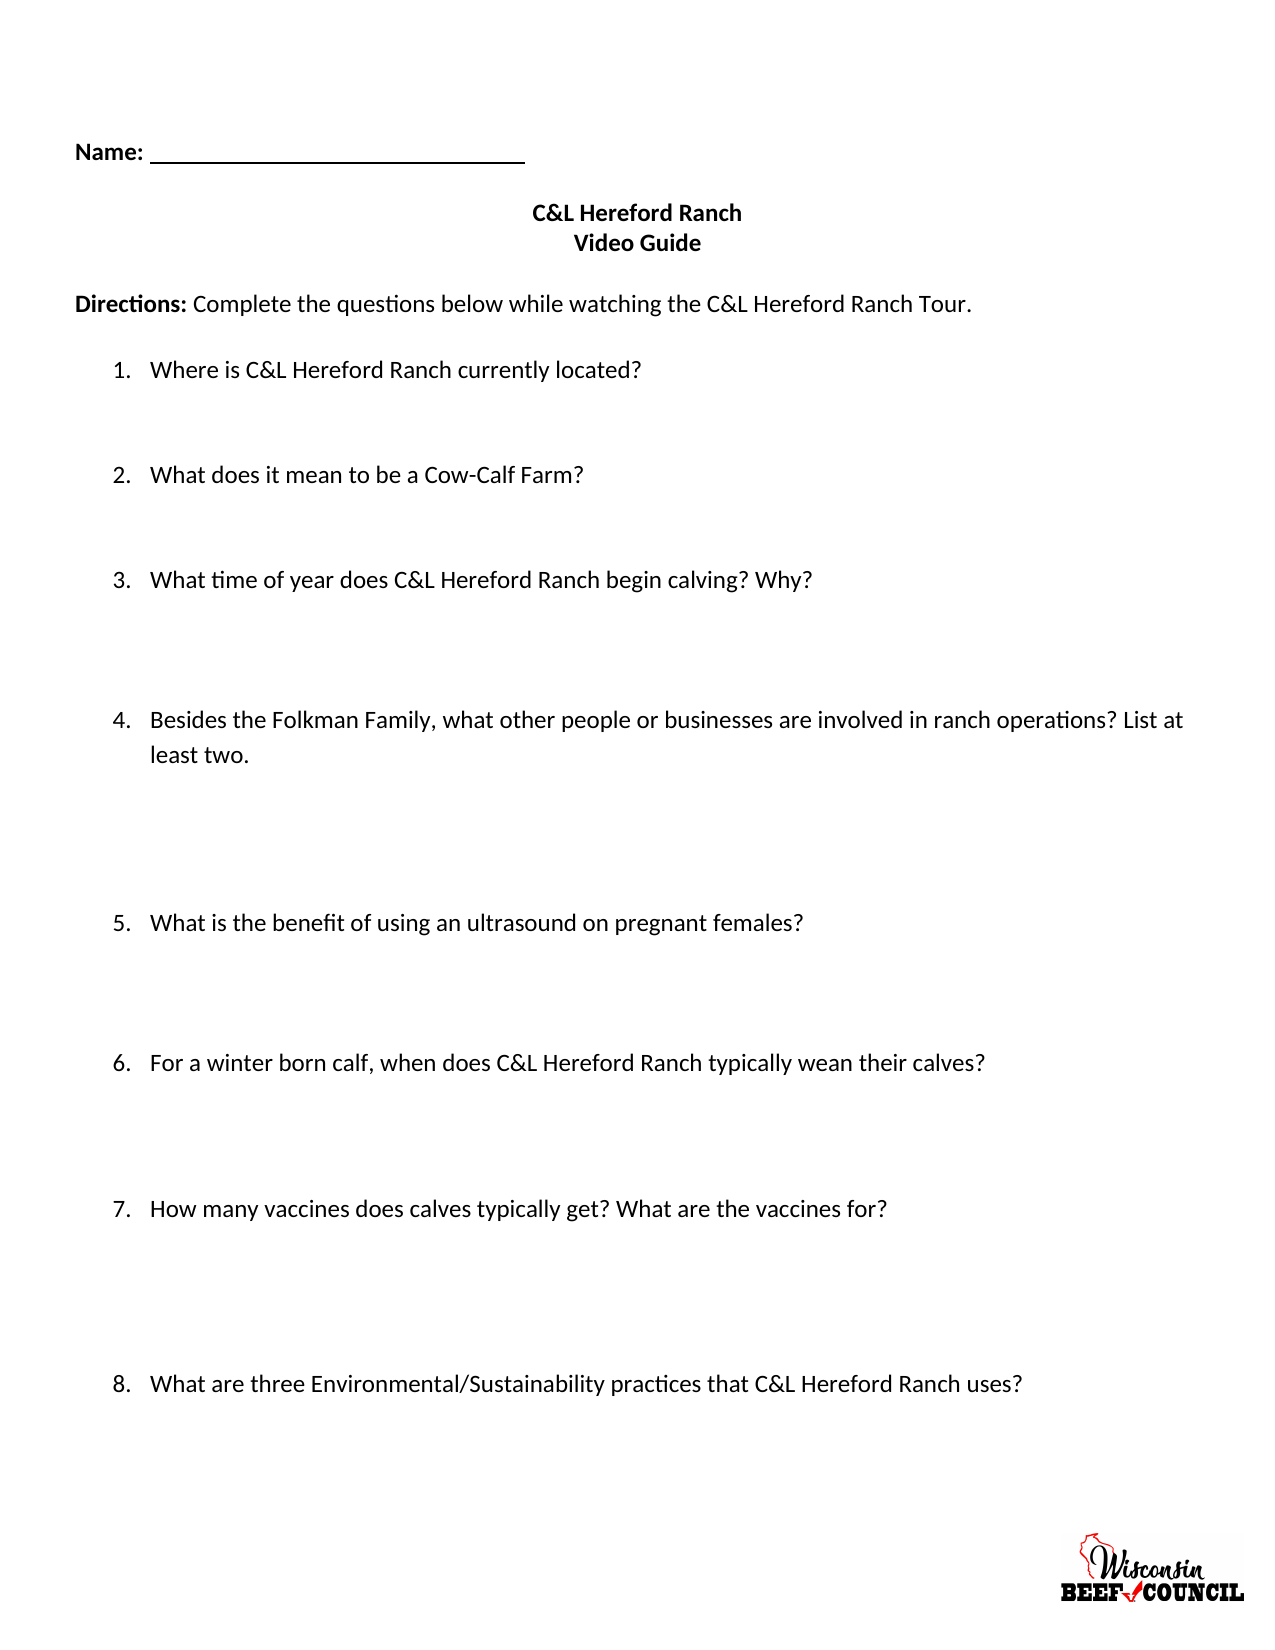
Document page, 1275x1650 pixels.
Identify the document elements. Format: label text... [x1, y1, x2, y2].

list Besides the Folkman Family, what other people or businesses are involved in ranch operations? List at least two. [112, 704, 1200, 770]
list What are three Environmental/Sustainability practices that C&L Hereford Ranch uses? [112, 1368, 1200, 1399]
list Where is C&L Hereford Ranch currently located? [112, 354, 1200, 385]
list What time of year does C&L Hereford Ranch begin calving? Why? [112, 564, 1200, 595]
text Name: [75, 136, 1200, 167]
text C&L Hereford Ranch [75, 197, 1200, 228]
list What is the benefit of using an ultrasound on pregnant females? [112, 907, 1200, 937]
text Directions: Complete the questions below while watching the C&L Hereford Ranch Tour. [75, 289, 1200, 319]
list What does it mean to be a Cow-Calf Farm? [112, 459, 1200, 490]
text Video Guide [75, 228, 1200, 258]
list For a winter born calf, when does C&L Hereford Ranch typically wean their calves? [112, 1047, 1200, 1077]
list How many vaccines does calves typically get? What are the vaccines for? [112, 1193, 1200, 1224]
picture [1061, 1533, 1244, 1602]
